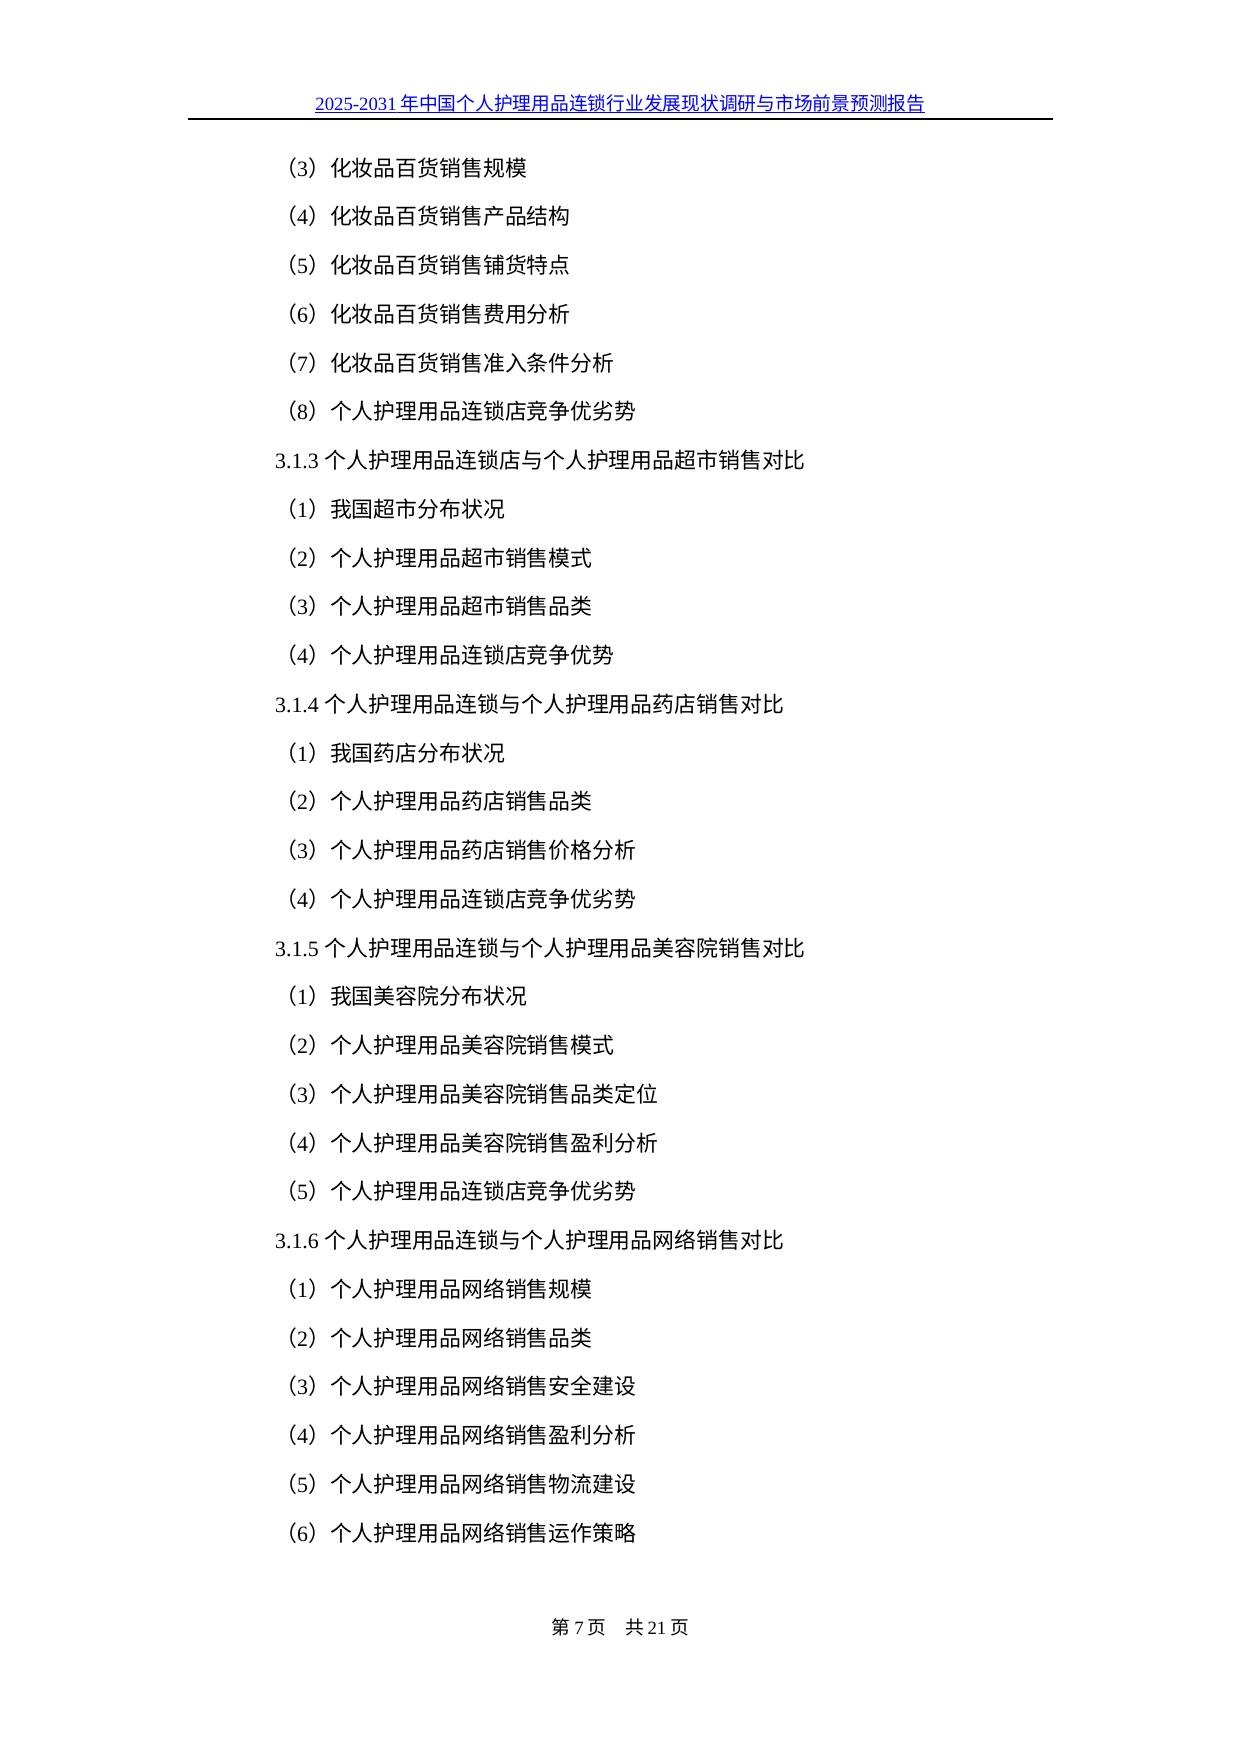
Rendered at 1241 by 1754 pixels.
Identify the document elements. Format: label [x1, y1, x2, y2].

text [187, 150, 1053, 1548]
